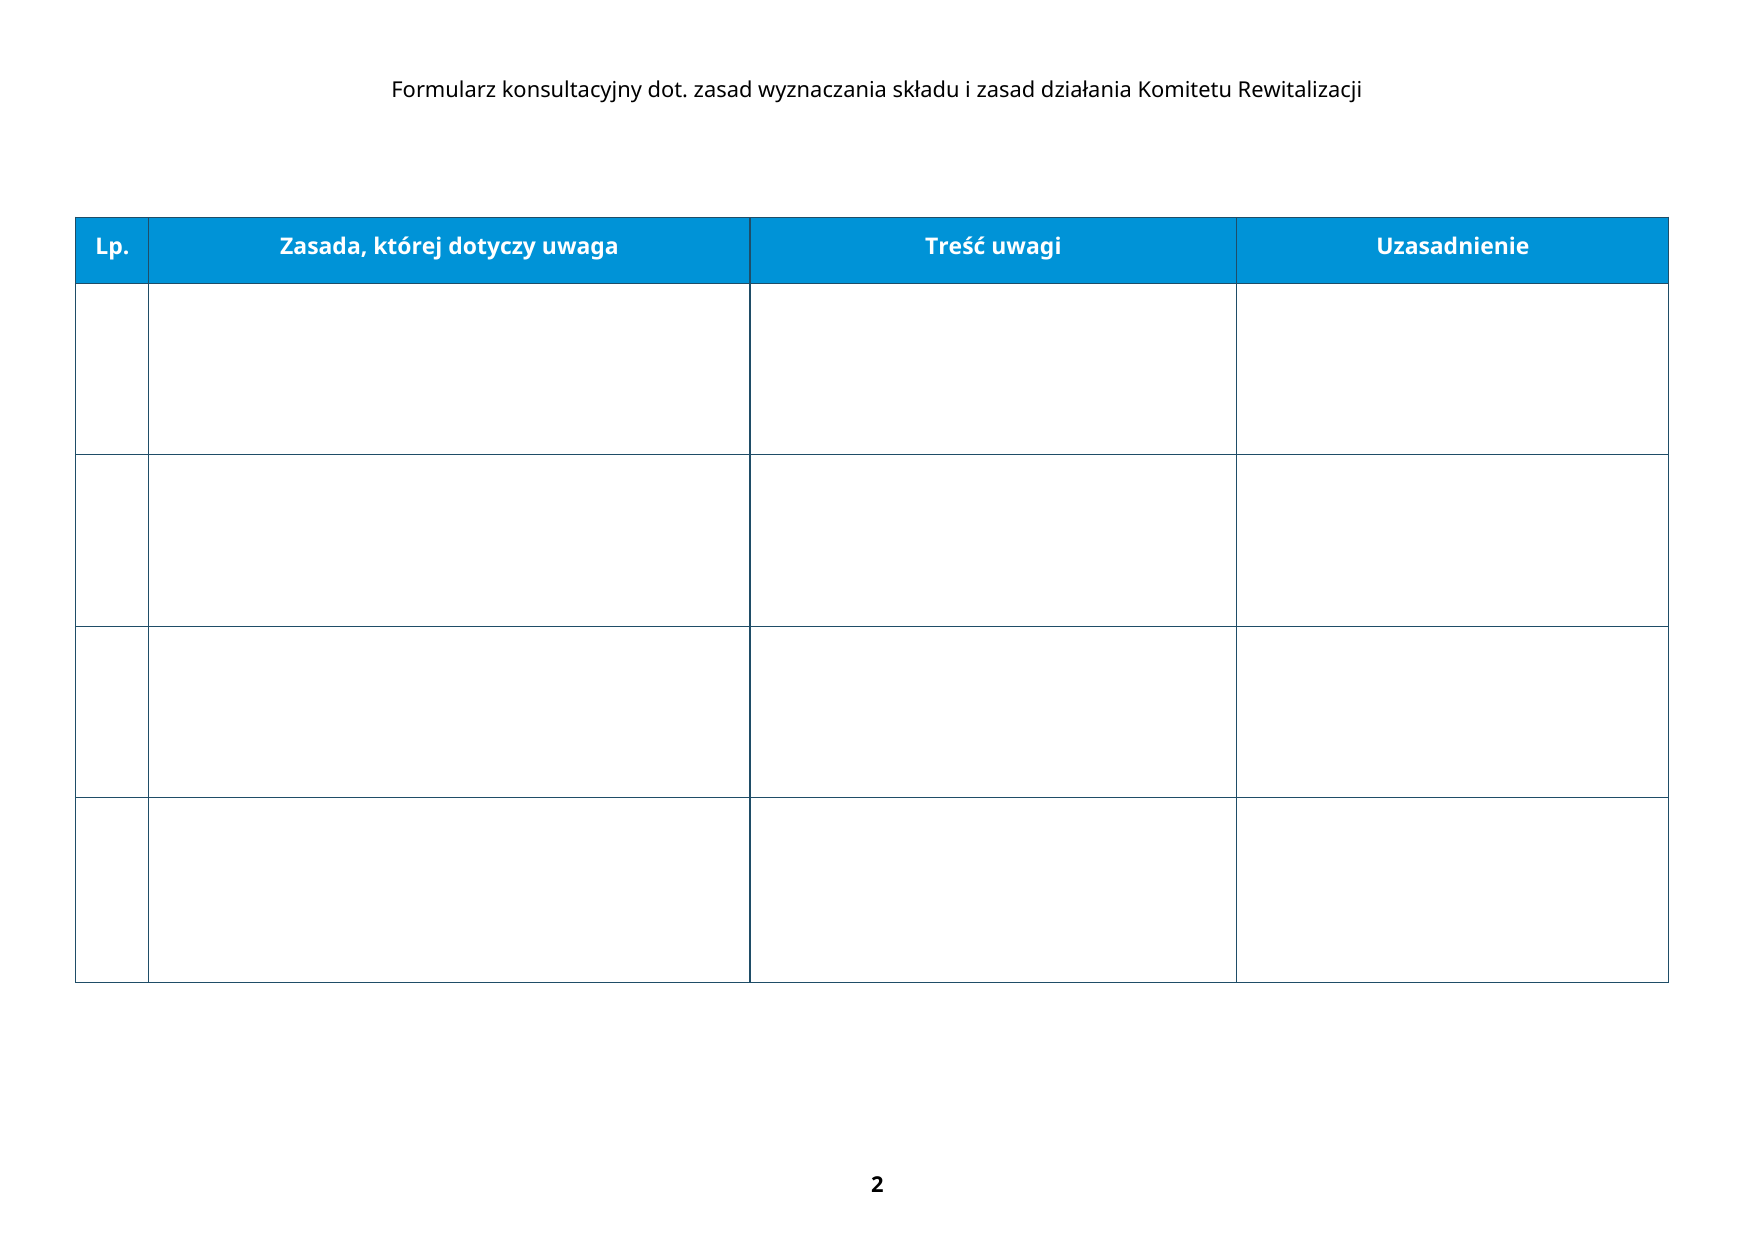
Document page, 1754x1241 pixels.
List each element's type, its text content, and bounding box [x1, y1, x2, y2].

table_cell [76, 455, 148, 626]
table_cell [1237, 284, 1668, 454]
table_header Treść uwagi [751, 218, 1236, 283]
table_header Zasada, której dotyczy uwaga [149, 218, 749, 283]
table_header Uzasadnienie [1237, 218, 1668, 283]
table_cell [1237, 455, 1668, 626]
table_cell [149, 455, 749, 626]
table_header Lp. [76, 218, 148, 283]
table_cell [751, 284, 1236, 454]
table_cell [751, 798, 1236, 982]
table_cell [1237, 798, 1668, 982]
table_cell [149, 798, 749, 982]
table_cell [76, 284, 148, 454]
table_cell [1237, 627, 1668, 797]
table_cell [76, 627, 148, 797]
table_cell [149, 627, 749, 797]
table_cell [149, 284, 749, 454]
table_cell [751, 455, 1236, 626]
table_cell [76, 798, 148, 982]
table_cell [751, 627, 1236, 797]
